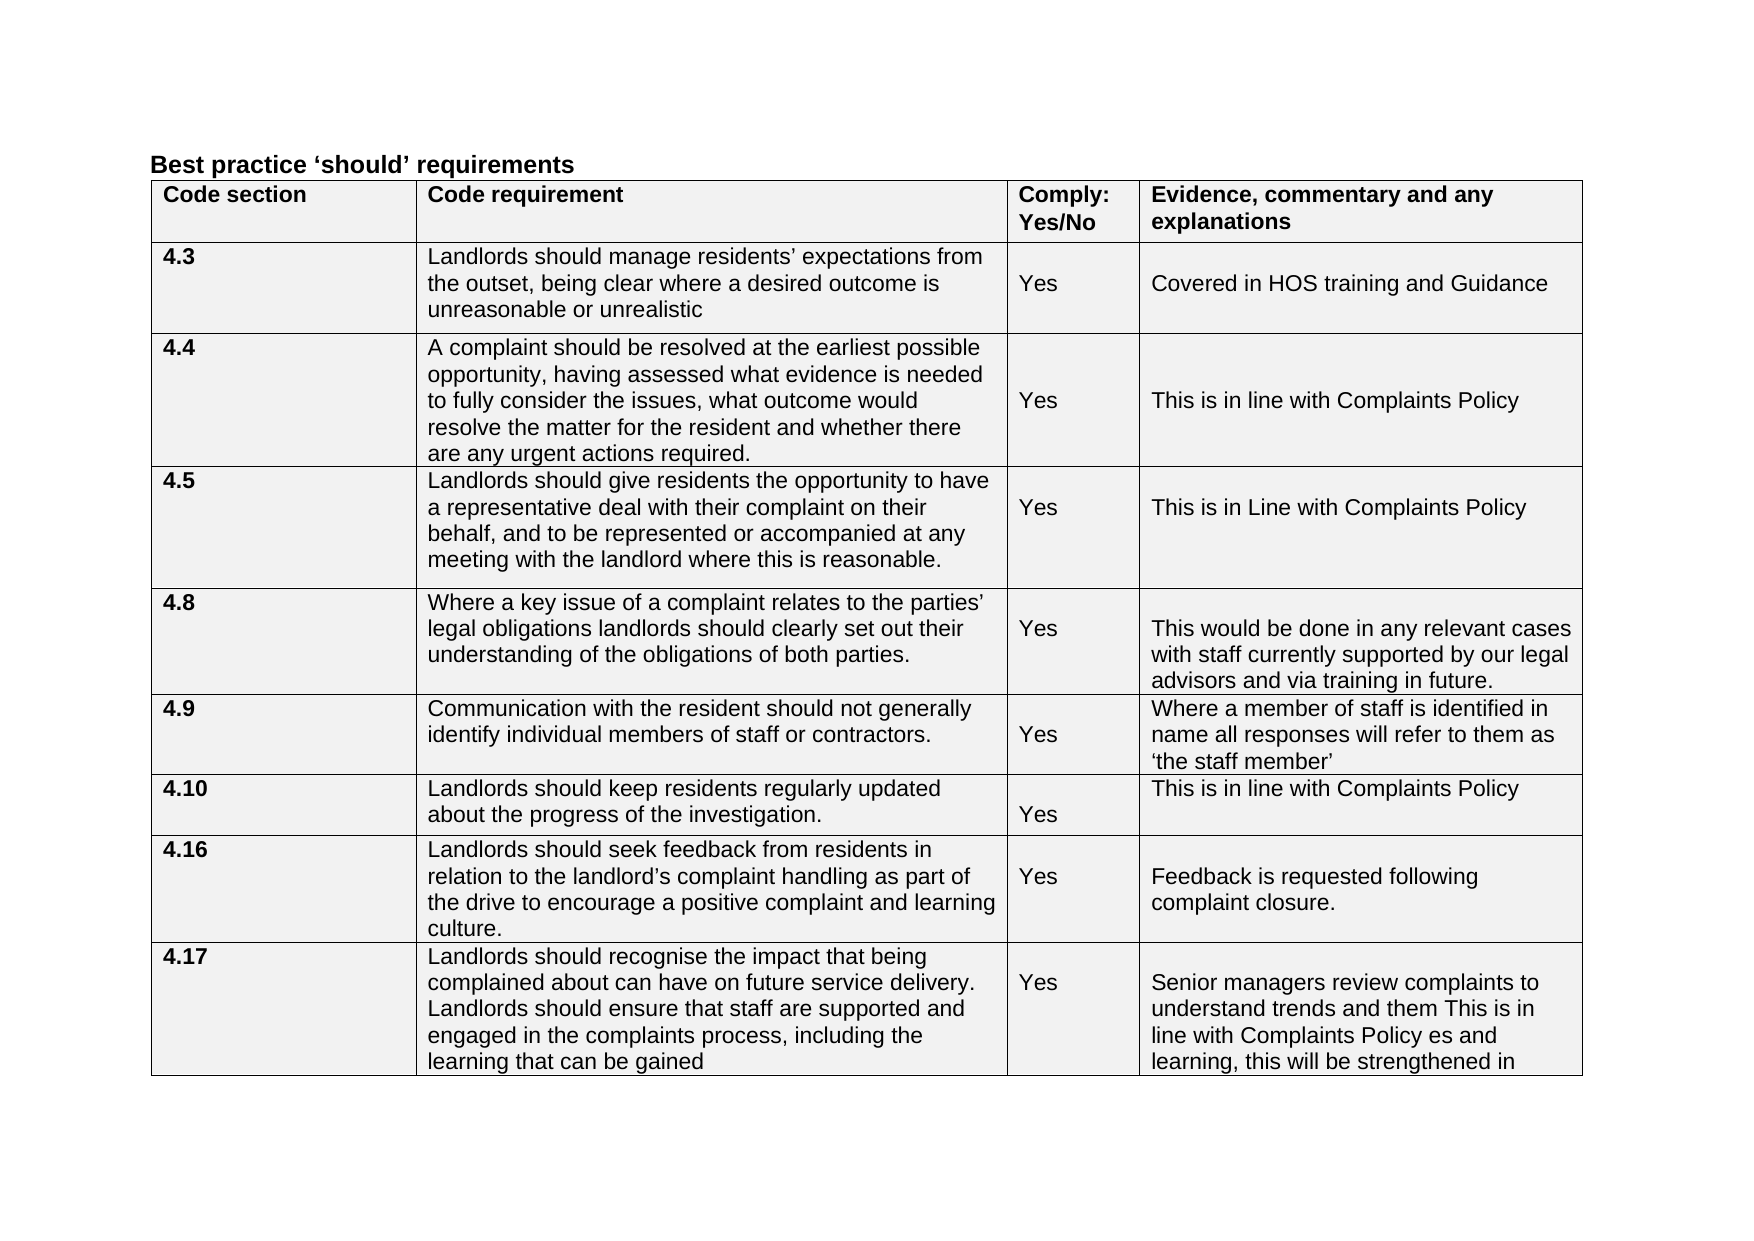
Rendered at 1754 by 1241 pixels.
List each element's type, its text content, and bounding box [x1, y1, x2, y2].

table_cell Yes [1008, 836, 1139, 942]
table_header Evidence, commentary and any explanations [1140, 181, 1582, 242]
table_cell Landlords should manage residents’ expectations from the outset, being clear where a desired outcome is unreasonable or unrealistic [417, 243, 1007, 333]
table_cell Where a key issue of a complaint relates to the parties’ legal obligations landlords should clearly set out their understanding of the obligations of both parties. [417, 589, 1007, 694]
table_cell 4.17 [152, 943, 416, 1074]
table_header Code requirement [417, 181, 1007, 242]
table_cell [417, 943, 1007, 1074]
table_cell Landlords should give residents the opportunity to have a representative deal with their complaint on their behalf, and to be represented or accompanied at any meeting with the landlord where this is reasonable. [417, 467, 1007, 587]
table_cell A complaint should be resolved at the earliest possible opportunity, having assessed what evidence is needed to fully consider the issues, what outcome would resolve the matter for the resident and whether there are any urgent actions required. [417, 334, 1007, 466]
table_cell Communication with the resident should not generally identify individual members of staff or contractors. [417, 695, 1007, 774]
table_cell Feedback is requested following complaint closure. [1140, 836, 1582, 942]
table_cell Where a member of staff is identified in name all responses will refer to them as ‘the staff member’ [1140, 695, 1582, 774]
table_cell 4.5 [152, 467, 416, 587]
subtitle Best practice ‘should’ requirements [150, 150, 1604, 179]
table_cell Yes [1008, 775, 1139, 835]
table_cell This would be done in any relevant cases with staff currently supported by our legal advisors and via training in future. [1140, 589, 1582, 694]
table_cell 4.8 [152, 589, 416, 694]
table_cell This is in Line with Complaints Policy [1140, 467, 1582, 587]
table_cell This is in line with Complaints Policy [1140, 775, 1582, 835]
table_cell Yes [1008, 334, 1139, 466]
table_cell 4.16 [152, 836, 416, 942]
table_cell Landlords should seek feedback from residents in relation to the landlord’s complaint handling as part of the drive to encourage a positive complaint and learning culture. [417, 836, 1007, 942]
table_header Comply: Yes/No [1008, 181, 1139, 242]
table_cell 4.10 [152, 775, 416, 835]
table_cell Yes [1008, 589, 1139, 694]
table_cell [1140, 943, 1582, 1074]
table_cell Covered in HOS training and Guidance [1140, 243, 1582, 333]
table_cell 4.3 [152, 243, 416, 333]
table_cell Landlords should keep residents regularly updated about the progress of the investigation. [417, 775, 1007, 835]
table_cell Yes [1008, 243, 1139, 333]
table_cell 4.4 [152, 334, 416, 466]
table_cell This is in line with Complaints Policy [1140, 334, 1582, 466]
table_cell 4.9 [152, 695, 416, 774]
table_cell Yes [1008, 467, 1139, 587]
table_header Code section [152, 181, 416, 242]
table_cell Yes [1008, 943, 1139, 1074]
table_cell Yes [1008, 695, 1139, 774]
